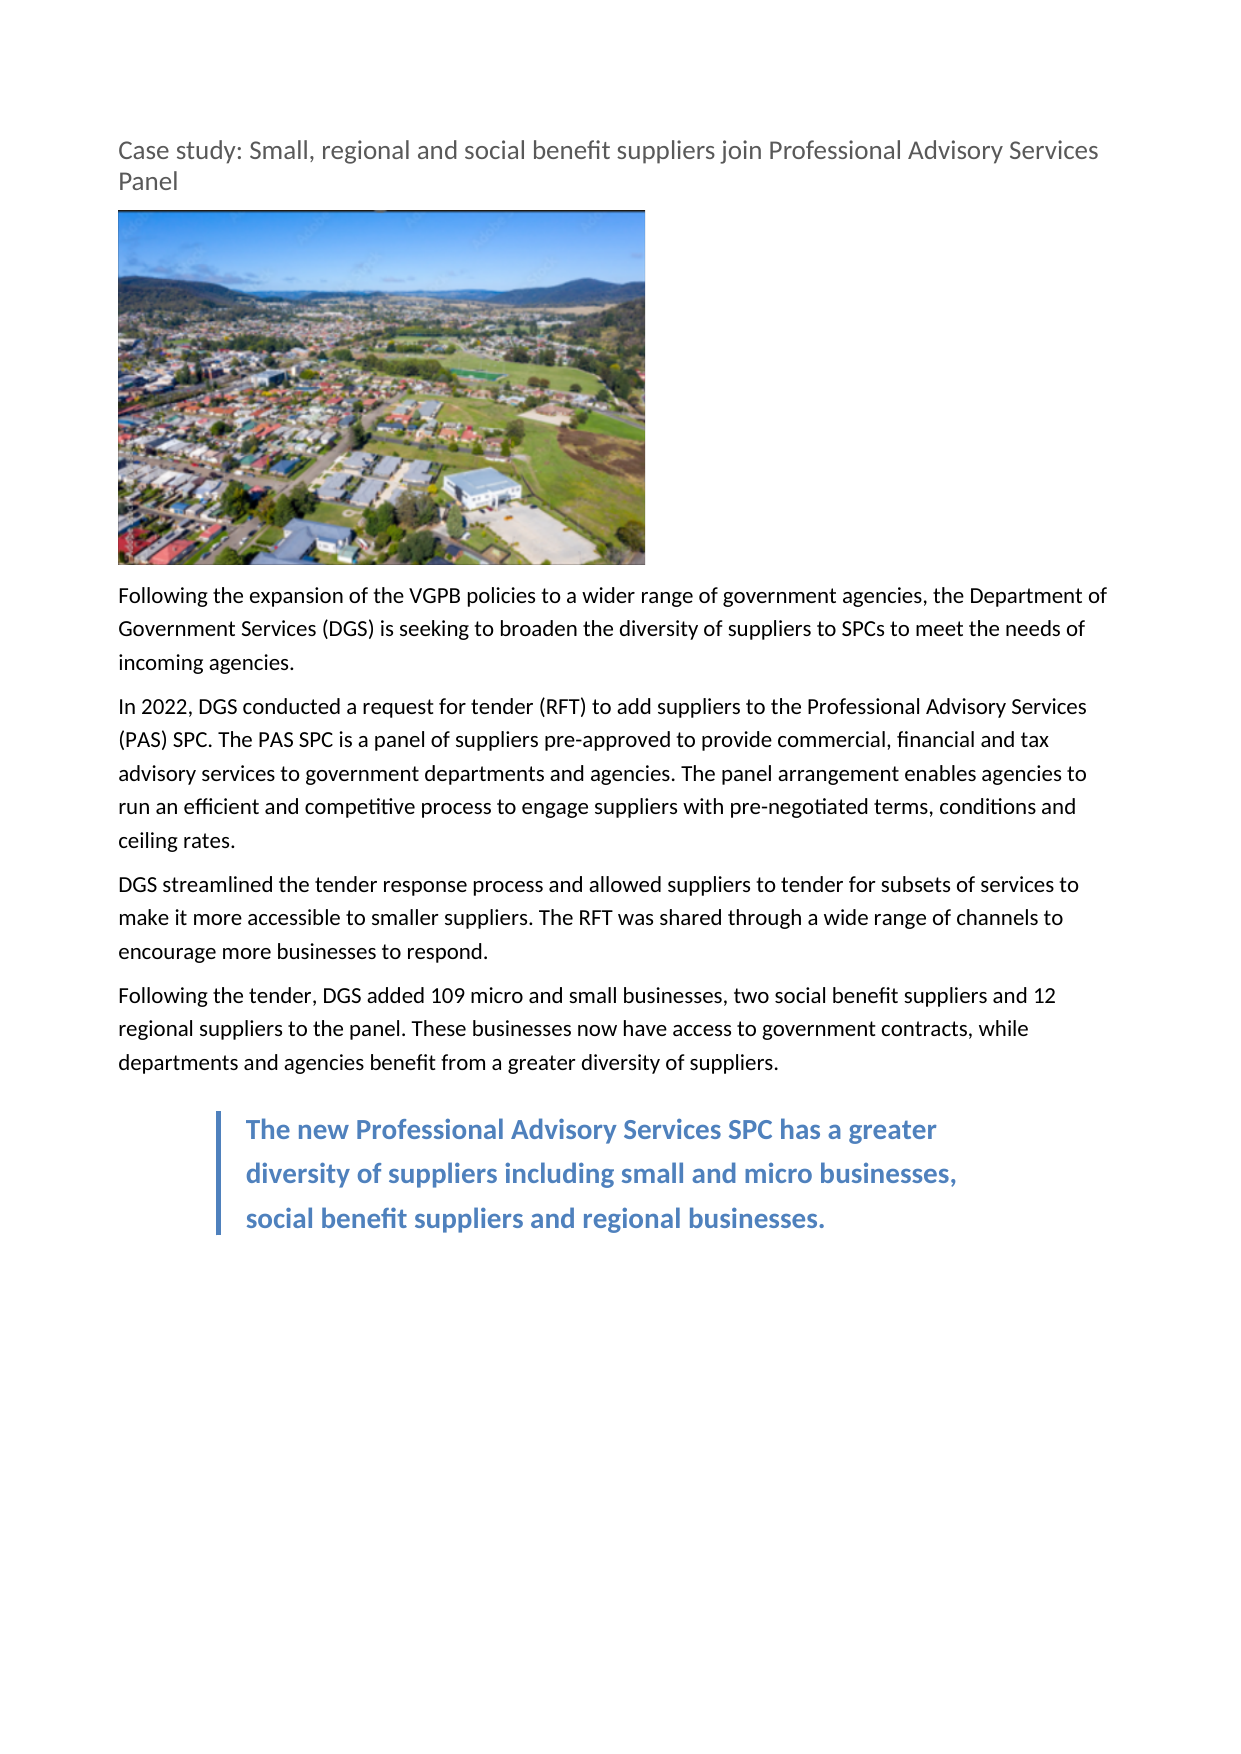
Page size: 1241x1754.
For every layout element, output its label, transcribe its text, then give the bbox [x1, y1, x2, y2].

text Case study: Small, regional and social benefit suppliers join Professional Advisory Services Panel [118, 135, 1122, 198]
text In 2022, DGS conducted a request for tender (RFT) to add suppliers to the Professional Advisory Services (PAS) SPC. The PAS SPC is a panel of suppliers pre-approved to provide commercial, financial and tax advisory services to government departments and agencies. The panel arrangement enables agencies to run an efficient and competitive process to engage suppliers with pre-negotiated terms, conditions and ceiling rates. [118, 692, 1122, 854]
text DGS streamlined the tender response process and allowed suppliers to tender for subsets of services to make it more accessible to smaller suppliers. The RFT was shared through a wide range of channels to encourage more businesses to respond. [118, 870, 1122, 965]
picture [118, 210, 646, 565]
text The new Professional Advisory Services SPC has a greater diversity of suppliers including small and micro businesses, social benefit suppliers and regional businesses. [221, 1111, 994, 1235]
text Following the expansion of the VGPB policies to a wider range of government agencies, the Department of Government Services (DGS) is seeking to broaden the diversity of suppliers to SPCs to meet the needs of incoming agencies. [118, 581, 1122, 676]
text Following the tender, DGS added 109 micro and small businesses, two social benefit suppliers and 12 regional suppliers to the panel. These businesses now have access to government contracts, while departments and agencies benefit from a greater diversity of suppliers. [118, 981, 1122, 1076]
